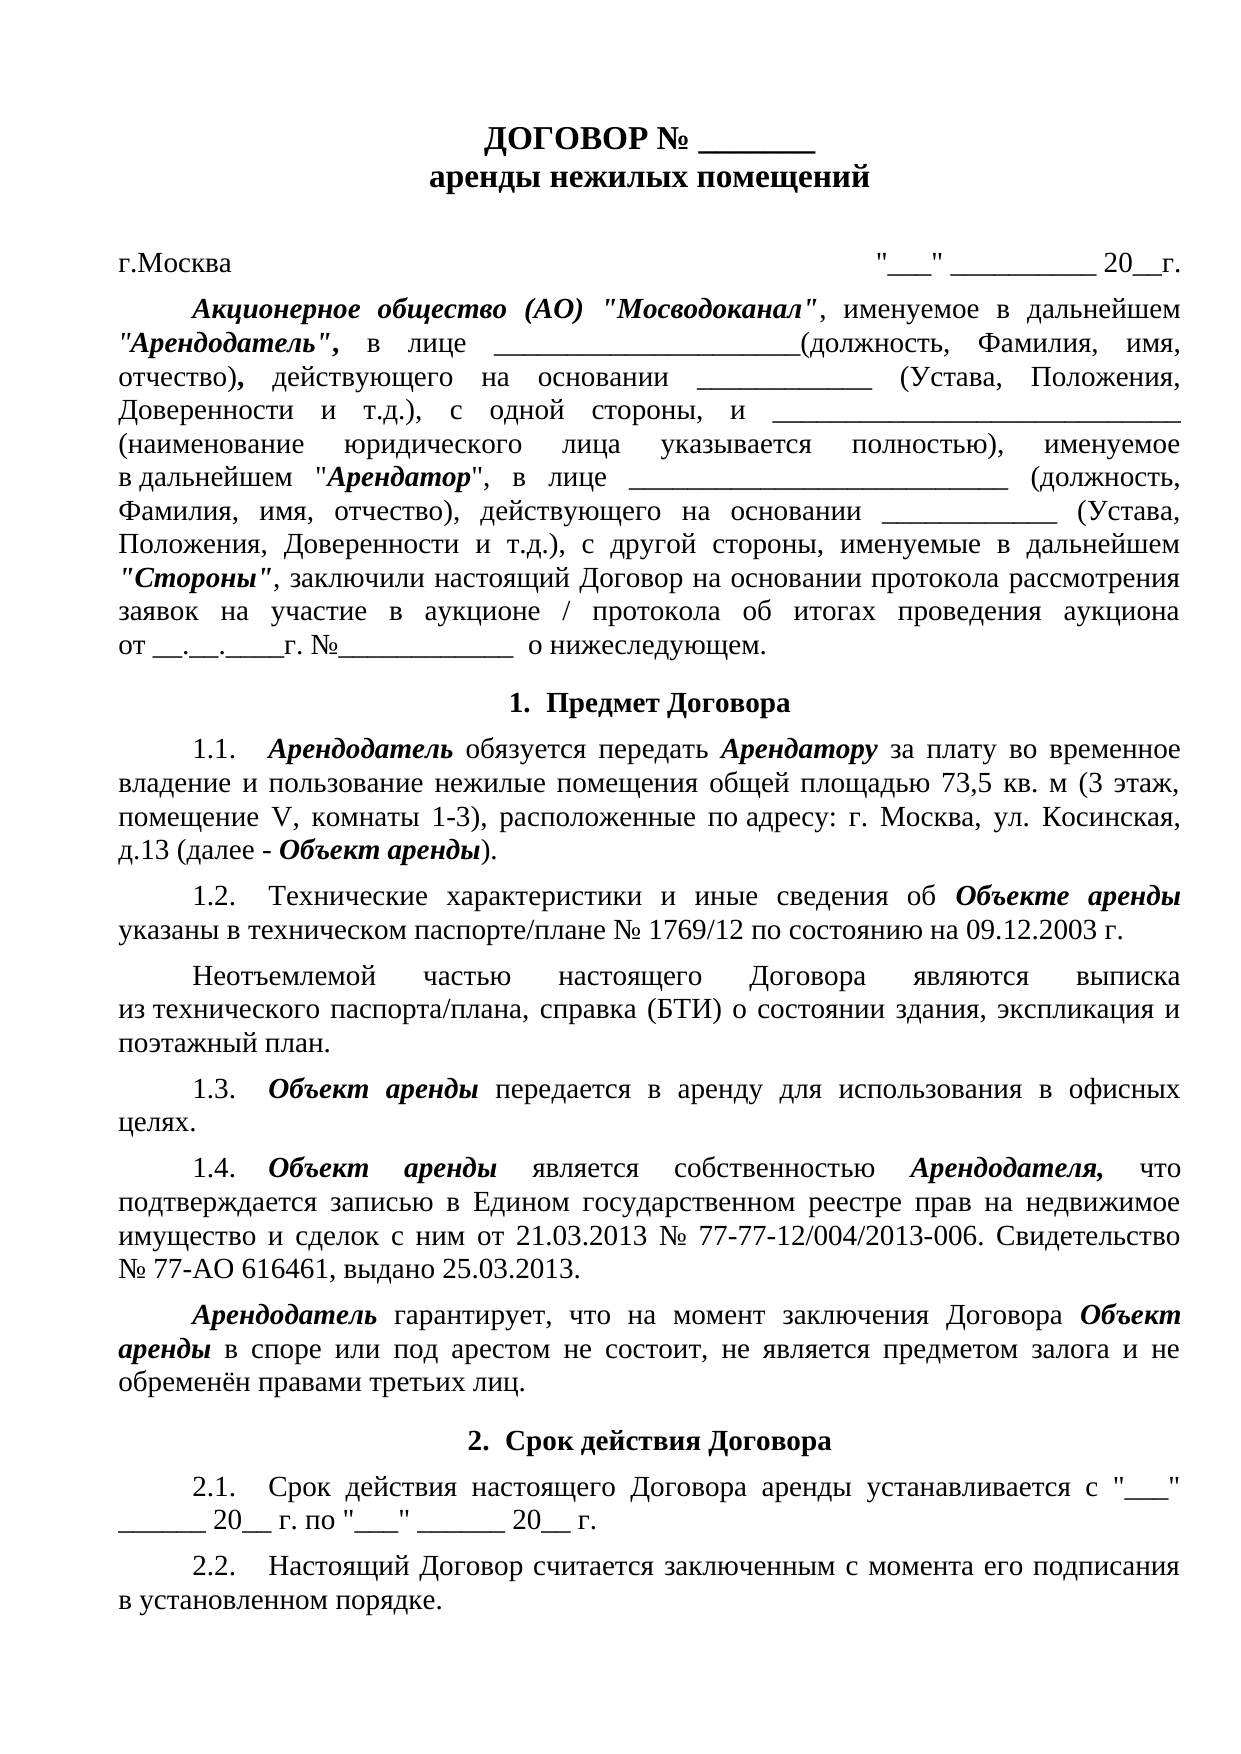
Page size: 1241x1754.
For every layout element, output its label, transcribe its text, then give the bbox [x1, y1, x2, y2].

list Срок действия настоящего Договора аренды устанавливается с "___" ______ 20__ г. по "___" ______ 20__ г. [118, 1469, 1181, 1536]
text Неотъемлемой частью настоящего Договора являются выписка из технического паспорта/плана, справка (БТИ) о состоянии здания, экспликация и поэтажный план. [118, 958, 1181, 1058]
list Настоящий Договор считается заключенным с момента его подписания в установленном порядке. [118, 1548, 1181, 1616]
list Технические характеристики и иные сведения об Объекте аренды указаны в техническом паспорте/плане № 1769/12 по состоянию на 09.12.2003 г. [118, 878, 1181, 945]
list Объект аренды является собственностью Арендодателя, что подтверждается записью в Едином государственном реестре прав на недвижимое имущество и сделок с ним от 21.03.2013 № 77-77-12/004/2013-006. Свидетельство № 77-АО 616461, выдано 25.03.2013. [118, 1151, 1181, 1285]
text ДОГОВОР № _______ [118, 118, 1181, 156]
subtitle Срок действия Договора [118, 1423, 1181, 1456]
table_header "___" __________ 20__г. [650, 233, 1192, 292]
list Объект аренды передается в аренду для использования в офисных целях. [118, 1071, 1181, 1138]
text Акционерное общество (АО) "Мосводоканал", именуемое в дальнейшем "Арендодатель", в лице _____________________(должность, Фамилия, имя, отчество), действующего на основании ____________ (Устава, Положения, Доверенности и т.д.), с одной стороны, и ____________________________ (наименование юридического лица указывается полностью), именуемое в дальнейшем "Арендатор", в лице __________________________ (должность, Фамилия, имя, отчество), действующего на основании ____________ (Устава, Положения, Доверенности и т.д.), с другой стороны, именуемые в дальнейшем "Стороны", заключили настоящий Договор на основании протокола рассмотрения заявок на участие в аукционе / протокола об итогах проведения аукциона от __.__.____г. №____________ о нижеследующем. [118, 292, 1181, 661]
text аренды нежилых помещений [118, 156, 1181, 195]
table_header г.Москва [107, 233, 649, 292]
list Арендодатель обязуется передать Арендатору за плату во временное владение и пользование нежилые помещения общей площадью 73,5 кв. м (3 этаж, помещение V, комнаты 1-3), расположенные по адресу: г. Москва, ул. Косинская, д.13 (далее - Объект аренды). [118, 732, 1181, 866]
text Арендодатель гарантирует, что на момент заключения Договора Объект аренды в споре или под арестом не состоит, не является предметом залога и не обременён правами третьих лиц. [118, 1297, 1181, 1398]
subtitle Предмет Договора [118, 686, 1181, 719]
